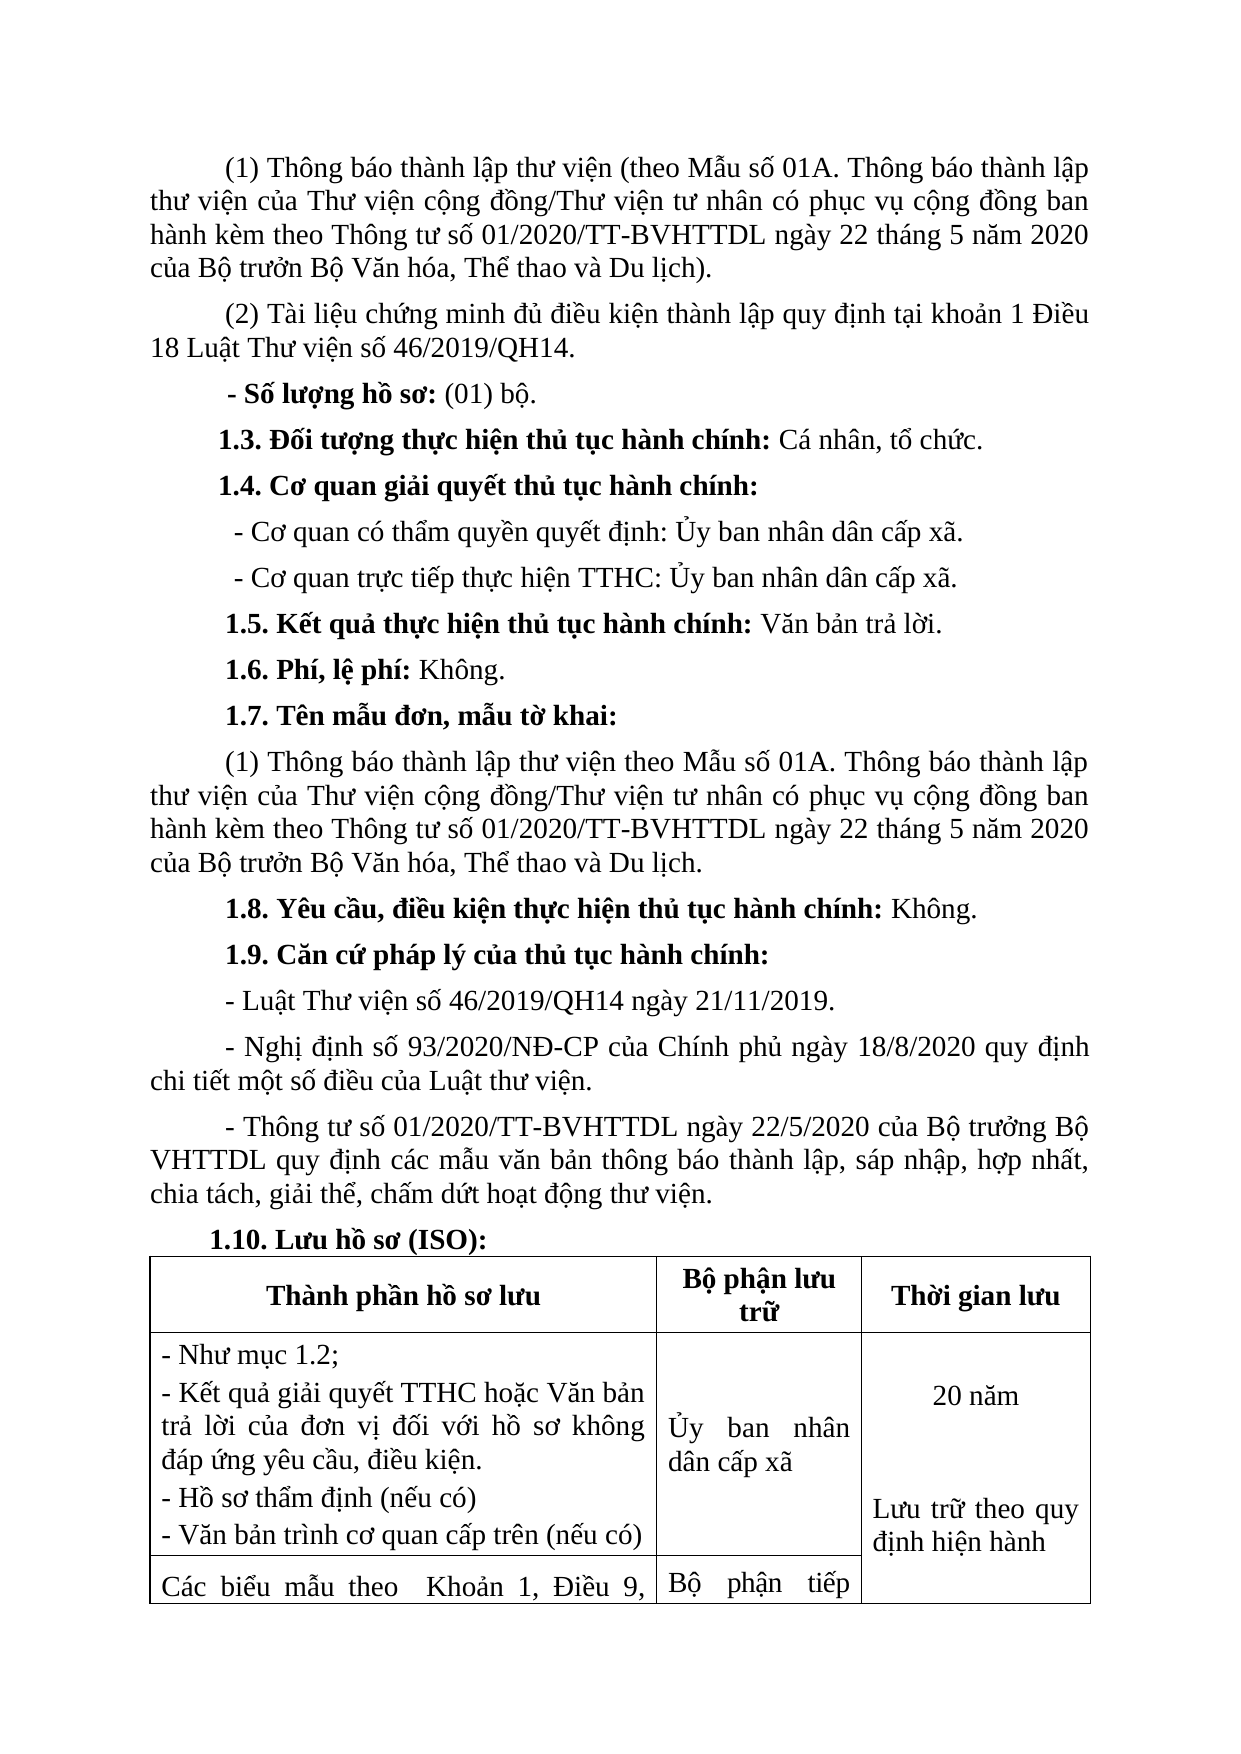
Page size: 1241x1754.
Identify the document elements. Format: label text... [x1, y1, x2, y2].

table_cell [657, 1556, 861, 1603]
text 1.10. Lưu hồ sơ (ISO): [150, 1222, 1090, 1256]
text (2) Tài liệu chứng minh đủ điều kiện thành lập quy định tại khoản 1 Điều 18 Luật Thư viện số 46/2019/QH14. [150, 297, 1090, 364]
table_cell Ủy ban nhân dân cấp xã [657, 1333, 861, 1555]
text (1) Thông báo thành lập thư viện theo Mẫu số 01A. Thông báo thành lập thư viện của Thư viện cộng đồng/Thư viện tư nhân có phục vụ cộng đồng ban hành kèm theo Thông tư số 01/2020/TT-BVHTTDL ngày 22 tháng 5 năm 2020 của Bộ trưởn Bộ Văn hóa, Thể thao và Du lịch. [150, 744, 1090, 879]
text - Cơ quan có thẩm quyền quyết định: Ủy ban nhân dân cấp xã. [150, 514, 1090, 548]
text 1.7. Tên mẫu đơn, mẫu tờ khai: [150, 698, 1090, 732]
table_header Thành phần hồ sơ lưu [151, 1257, 656, 1332]
text 1.4. Cơ quan giải quyết thủ tục hành chính: [150, 468, 1090, 502]
text (1) Thông báo thành lập thư viện (theo Mẫu số 01A. Thông báo thành lập thư viện của Thư viện cộng đồng/Thư viện tư nhân có phục vụ cộng đồng ban hành kèm theo Thông tư số 01/2020/TT-BVHTTDL ngày 22 tháng 5 năm 2020 của Bộ trưởn Bộ Văn hóa, Thể thao và Du lịch). [150, 150, 1090, 284]
table_header Bộ phận lưu trữ [657, 1257, 861, 1332]
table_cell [151, 1556, 656, 1603]
text 1.3. Đối tượng thực hiện thủ tục hành chính: Cá nhân, tổ chức. [150, 422, 1090, 456]
text - Nghị định số 93/2020/NĐ-CP của Chính phủ ngày 18/8/2020 quy định chi tiết một số điều của Luật thư viện. [150, 1029, 1090, 1096]
text - Luật Thư viện số 46/2019/QH14 ngày 21/11/2019. [150, 983, 1090, 1017]
text - Thông tư số 01/2020/TT-BVHTTDL ngày 22/5/2020 của Bộ trưởng Bộ VHTTDL quy định các mẫu văn bản thông báo thành lập, sáp nhập, hợp nhất, chia tách, giải thể, chấm dứt hoạt động thư viện. [150, 1109, 1090, 1209]
text 1.8. Yêu cầu, điều kiện thực hiện thủ tục hành chính: Không. [150, 891, 1090, 925]
table_header Thời gian lưu [862, 1257, 1090, 1332]
text - Số lượng hồ sơ: (01) bộ. [150, 376, 1090, 410]
text 1.6. Phí, lệ phí: Không. [150, 652, 1090, 686]
table_cell - Như mục 1.2; - Kết quả giải quyết TTHC hoặc Văn bản trả lời của đơn vị đối với hồ sơ không đáp ứng yêu cầu, điều kiện. - Hồ sơ thẩm định (nếu có) - Văn bản trình cơ quan cấp trên (nếu có) [151, 1333, 656, 1555]
text - Cơ quan trực tiếp thực hiện TTHC: Ủy ban nhân dân cấp xã. [150, 560, 1090, 594]
text 1.5. Kết quả thực hiện thủ tục hành chính: Văn bản trả lời. [150, 606, 1090, 640]
text 1.9. Căn cứ pháp lý của thủ tục hành chính: [150, 937, 1090, 971]
table_cell 20 năm Lưu trữ theo quy định hiện hành [862, 1333, 1090, 1603]
